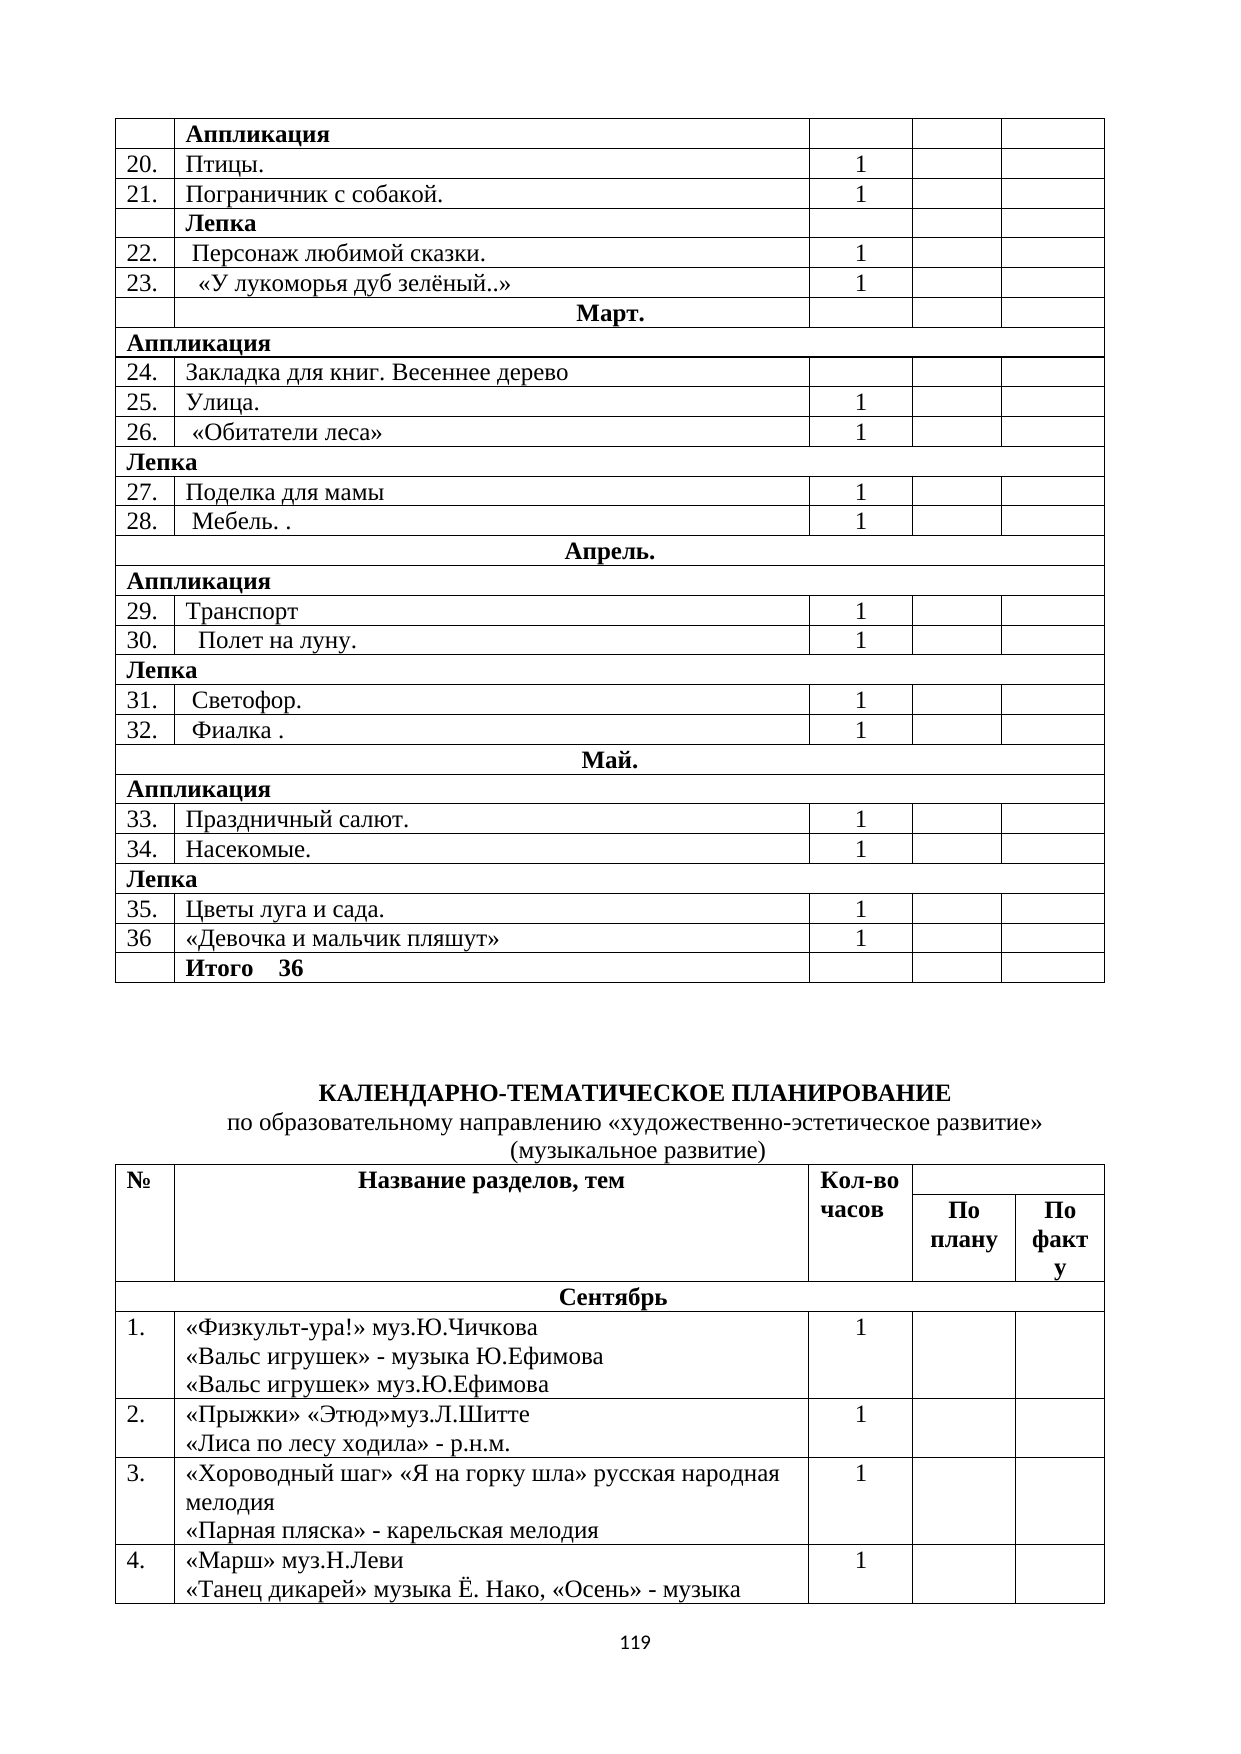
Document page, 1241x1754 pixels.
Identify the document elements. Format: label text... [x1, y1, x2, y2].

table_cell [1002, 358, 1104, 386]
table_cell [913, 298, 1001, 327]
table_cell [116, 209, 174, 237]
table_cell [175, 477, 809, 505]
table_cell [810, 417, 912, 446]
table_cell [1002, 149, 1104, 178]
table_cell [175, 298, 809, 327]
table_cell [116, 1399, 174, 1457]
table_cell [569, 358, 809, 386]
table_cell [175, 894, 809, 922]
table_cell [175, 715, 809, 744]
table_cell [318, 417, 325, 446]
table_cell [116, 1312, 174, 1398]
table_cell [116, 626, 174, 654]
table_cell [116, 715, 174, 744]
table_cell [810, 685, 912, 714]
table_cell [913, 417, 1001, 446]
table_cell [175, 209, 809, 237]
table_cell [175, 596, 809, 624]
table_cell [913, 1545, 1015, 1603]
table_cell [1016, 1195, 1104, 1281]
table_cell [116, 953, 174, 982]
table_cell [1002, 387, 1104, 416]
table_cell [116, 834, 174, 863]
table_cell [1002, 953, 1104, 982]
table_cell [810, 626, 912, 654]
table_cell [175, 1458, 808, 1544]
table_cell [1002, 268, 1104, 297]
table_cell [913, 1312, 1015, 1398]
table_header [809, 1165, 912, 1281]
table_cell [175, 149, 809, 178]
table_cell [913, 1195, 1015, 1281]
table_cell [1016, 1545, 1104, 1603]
text (музыкальное развитие) [118, 1135, 1152, 1164]
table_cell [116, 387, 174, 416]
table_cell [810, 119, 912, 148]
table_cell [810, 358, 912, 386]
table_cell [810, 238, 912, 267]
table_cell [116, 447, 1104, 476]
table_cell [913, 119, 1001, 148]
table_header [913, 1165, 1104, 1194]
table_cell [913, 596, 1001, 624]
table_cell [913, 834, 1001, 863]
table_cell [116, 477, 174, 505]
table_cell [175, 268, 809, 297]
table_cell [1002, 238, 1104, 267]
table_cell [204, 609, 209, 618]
text КАЛЕНДАРНО-ТЕМАТИЧЕСКОЕ ПЛАНИРОВАНИЕ [118, 1078, 1152, 1107]
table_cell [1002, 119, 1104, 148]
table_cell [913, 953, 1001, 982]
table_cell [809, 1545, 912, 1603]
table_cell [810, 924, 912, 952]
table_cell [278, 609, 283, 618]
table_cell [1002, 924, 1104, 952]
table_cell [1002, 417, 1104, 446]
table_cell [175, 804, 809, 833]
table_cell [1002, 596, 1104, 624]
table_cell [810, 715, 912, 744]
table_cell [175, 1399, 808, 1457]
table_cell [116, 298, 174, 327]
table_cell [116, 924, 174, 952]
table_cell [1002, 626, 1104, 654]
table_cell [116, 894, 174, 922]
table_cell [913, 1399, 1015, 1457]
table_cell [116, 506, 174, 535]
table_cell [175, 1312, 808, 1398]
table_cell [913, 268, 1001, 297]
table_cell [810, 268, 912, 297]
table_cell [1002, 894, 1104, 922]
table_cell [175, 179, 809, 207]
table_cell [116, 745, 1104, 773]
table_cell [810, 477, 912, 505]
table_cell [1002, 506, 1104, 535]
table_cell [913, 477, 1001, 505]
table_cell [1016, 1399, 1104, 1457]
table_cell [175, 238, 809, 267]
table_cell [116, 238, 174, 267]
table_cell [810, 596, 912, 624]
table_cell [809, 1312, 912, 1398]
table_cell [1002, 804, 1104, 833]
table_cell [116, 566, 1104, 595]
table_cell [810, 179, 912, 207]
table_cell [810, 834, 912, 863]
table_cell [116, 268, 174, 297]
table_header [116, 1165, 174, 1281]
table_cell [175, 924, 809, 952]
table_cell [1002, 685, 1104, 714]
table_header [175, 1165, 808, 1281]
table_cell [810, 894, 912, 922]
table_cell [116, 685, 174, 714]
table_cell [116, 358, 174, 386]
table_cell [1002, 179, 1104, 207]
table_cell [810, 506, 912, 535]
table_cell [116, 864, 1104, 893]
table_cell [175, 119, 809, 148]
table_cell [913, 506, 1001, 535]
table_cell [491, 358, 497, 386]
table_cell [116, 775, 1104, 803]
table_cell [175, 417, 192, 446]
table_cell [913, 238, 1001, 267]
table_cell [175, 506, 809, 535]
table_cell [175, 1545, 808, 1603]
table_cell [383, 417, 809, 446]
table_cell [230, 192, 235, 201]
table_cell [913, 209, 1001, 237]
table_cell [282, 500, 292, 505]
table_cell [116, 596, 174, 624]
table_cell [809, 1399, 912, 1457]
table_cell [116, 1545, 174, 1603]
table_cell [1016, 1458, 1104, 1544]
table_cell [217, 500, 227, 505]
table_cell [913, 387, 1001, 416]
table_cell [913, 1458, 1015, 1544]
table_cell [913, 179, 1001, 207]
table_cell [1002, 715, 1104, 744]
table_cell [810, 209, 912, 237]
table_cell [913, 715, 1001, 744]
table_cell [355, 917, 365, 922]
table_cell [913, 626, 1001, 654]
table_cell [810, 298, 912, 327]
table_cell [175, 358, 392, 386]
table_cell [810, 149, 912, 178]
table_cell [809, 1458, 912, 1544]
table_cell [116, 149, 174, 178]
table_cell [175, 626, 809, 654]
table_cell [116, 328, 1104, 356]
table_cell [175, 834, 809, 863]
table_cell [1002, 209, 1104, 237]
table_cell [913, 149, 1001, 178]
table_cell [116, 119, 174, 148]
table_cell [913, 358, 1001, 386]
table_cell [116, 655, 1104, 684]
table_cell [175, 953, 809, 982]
text по образовательному направлению «художественно-эстетическое развитие» [118, 1107, 1152, 1135]
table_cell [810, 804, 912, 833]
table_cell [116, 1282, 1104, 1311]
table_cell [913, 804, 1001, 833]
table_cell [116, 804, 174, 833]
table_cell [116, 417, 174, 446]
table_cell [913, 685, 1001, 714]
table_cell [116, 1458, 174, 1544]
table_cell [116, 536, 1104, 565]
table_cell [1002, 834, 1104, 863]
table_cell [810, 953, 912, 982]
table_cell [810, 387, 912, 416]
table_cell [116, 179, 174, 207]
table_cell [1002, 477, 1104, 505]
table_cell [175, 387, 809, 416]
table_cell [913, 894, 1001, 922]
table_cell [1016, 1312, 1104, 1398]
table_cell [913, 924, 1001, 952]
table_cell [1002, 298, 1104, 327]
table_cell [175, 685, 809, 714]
